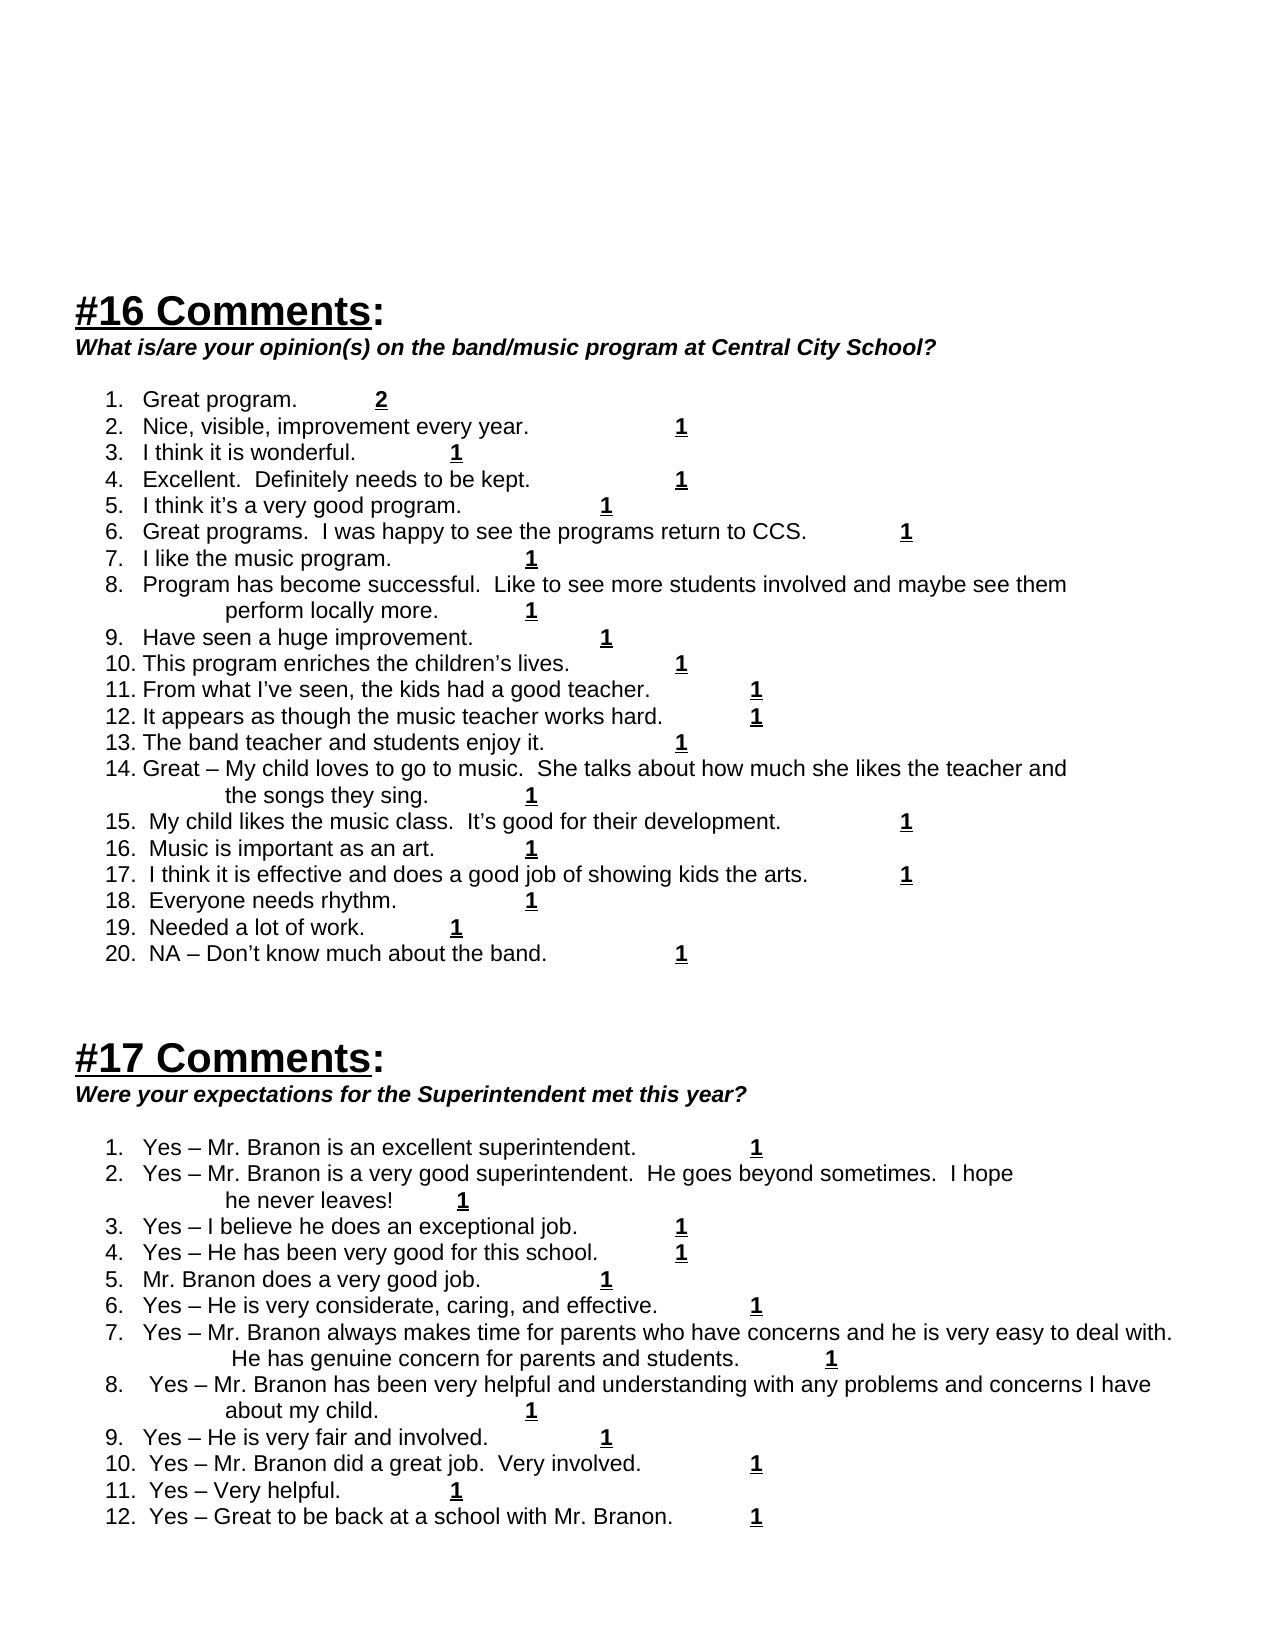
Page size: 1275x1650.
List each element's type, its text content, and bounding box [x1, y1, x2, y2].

list I think it is effective and does a good job of showing kids the arts. 1 [105, 861, 1200, 887]
text What is/are your opinion(s) on the band/music program at Central City School? [75, 334, 1200, 360]
list Music is important as an art. 1 [105, 834, 1200, 861]
list This program enriches the children’s lives. 1 [105, 650, 1200, 676]
list Great program. 2 [105, 386, 1200, 413]
list perform locally more. 1 [217, 597, 1200, 624]
list I think it is wonderful. 1 [105, 439, 1200, 466]
list Mr. Branon does a very good job. 1 [105, 1266, 1200, 1292]
list Yes – Mr. Branon is a very good superintendent. He goes beyond sometimes. I hope [105, 1160, 1200, 1187]
list Program has become successful. Like to see more students involved and maybe see them [105, 571, 1200, 597]
list My child likes the music class. It’s good for their development. 1 [105, 808, 1200, 834]
text Were your expectations for the Superintendent met this year? [75, 1081, 1200, 1108]
list he never leaves! 1 [217, 1187, 1200, 1213]
list Everyone needs rhythm. 1 [105, 887, 1200, 913]
text #17 Comments: [75, 1033, 1200, 1081]
list Yes – Mr. Branon is an excellent superintendent. 1 [105, 1134, 1200, 1160]
list Yes – Very helpful. 1 [105, 1477, 1200, 1503]
list Needed a lot of work. 1 [105, 913, 1200, 940]
list Yes – Mr. Branon has been very helpful and understanding with any problems and concerns I have [105, 1371, 1200, 1397]
list Yes – Mr. Branon did a great job. Very involved. 1 [105, 1450, 1200, 1477]
list Nice, visible, improvement every year. 1 [105, 413, 1200, 439]
list Yes – Mr. Branon always makes time for parents who have concerns and he is very easy to deal with. [105, 1318, 1200, 1345]
list NA – Don’t know much about the band. 1 [105, 940, 1200, 966]
list From what I’ve seen, the kids had a good teacher. 1 [105, 676, 1200, 703]
list Excellent. Definitely needs to be kept. 1 [105, 466, 1200, 492]
list Great programs. I was happy to see the programs return to CCS. 1 [105, 518, 1200, 544]
list The band teacher and students enjoy it. 1 [105, 729, 1200, 755]
list Have seen a huge improvement. 1 [105, 624, 1200, 650]
list Yes – Great to be back at a school with Mr. Branon. 1 [105, 1503, 1200, 1529]
list Yes – He is very fair and involved. 1 [105, 1424, 1200, 1450]
list Yes – I believe he does an exceptional job. 1 [105, 1213, 1200, 1239]
list Yes – He has been very good for this school. 1 [105, 1239, 1200, 1266]
list I like the music program. 1 [105, 544, 1200, 571]
list the songs they sing. 1 [217, 782, 1200, 808]
list It appears as though the music teacher works hard. 1 [105, 703, 1200, 729]
list Great – My child loves to go to music. She talks about how much she likes the teacher and [105, 755, 1200, 782]
text #16 Comments: [75, 286, 1200, 334]
list He has genuine concern for parents and students. 1 [217, 1345, 1200, 1371]
list Yes – He is very considerate, caring, and effective. 1 [105, 1292, 1200, 1318]
list I think it’s a very good program. 1 [105, 492, 1200, 518]
list about my child. 1 [217, 1397, 1200, 1424]
